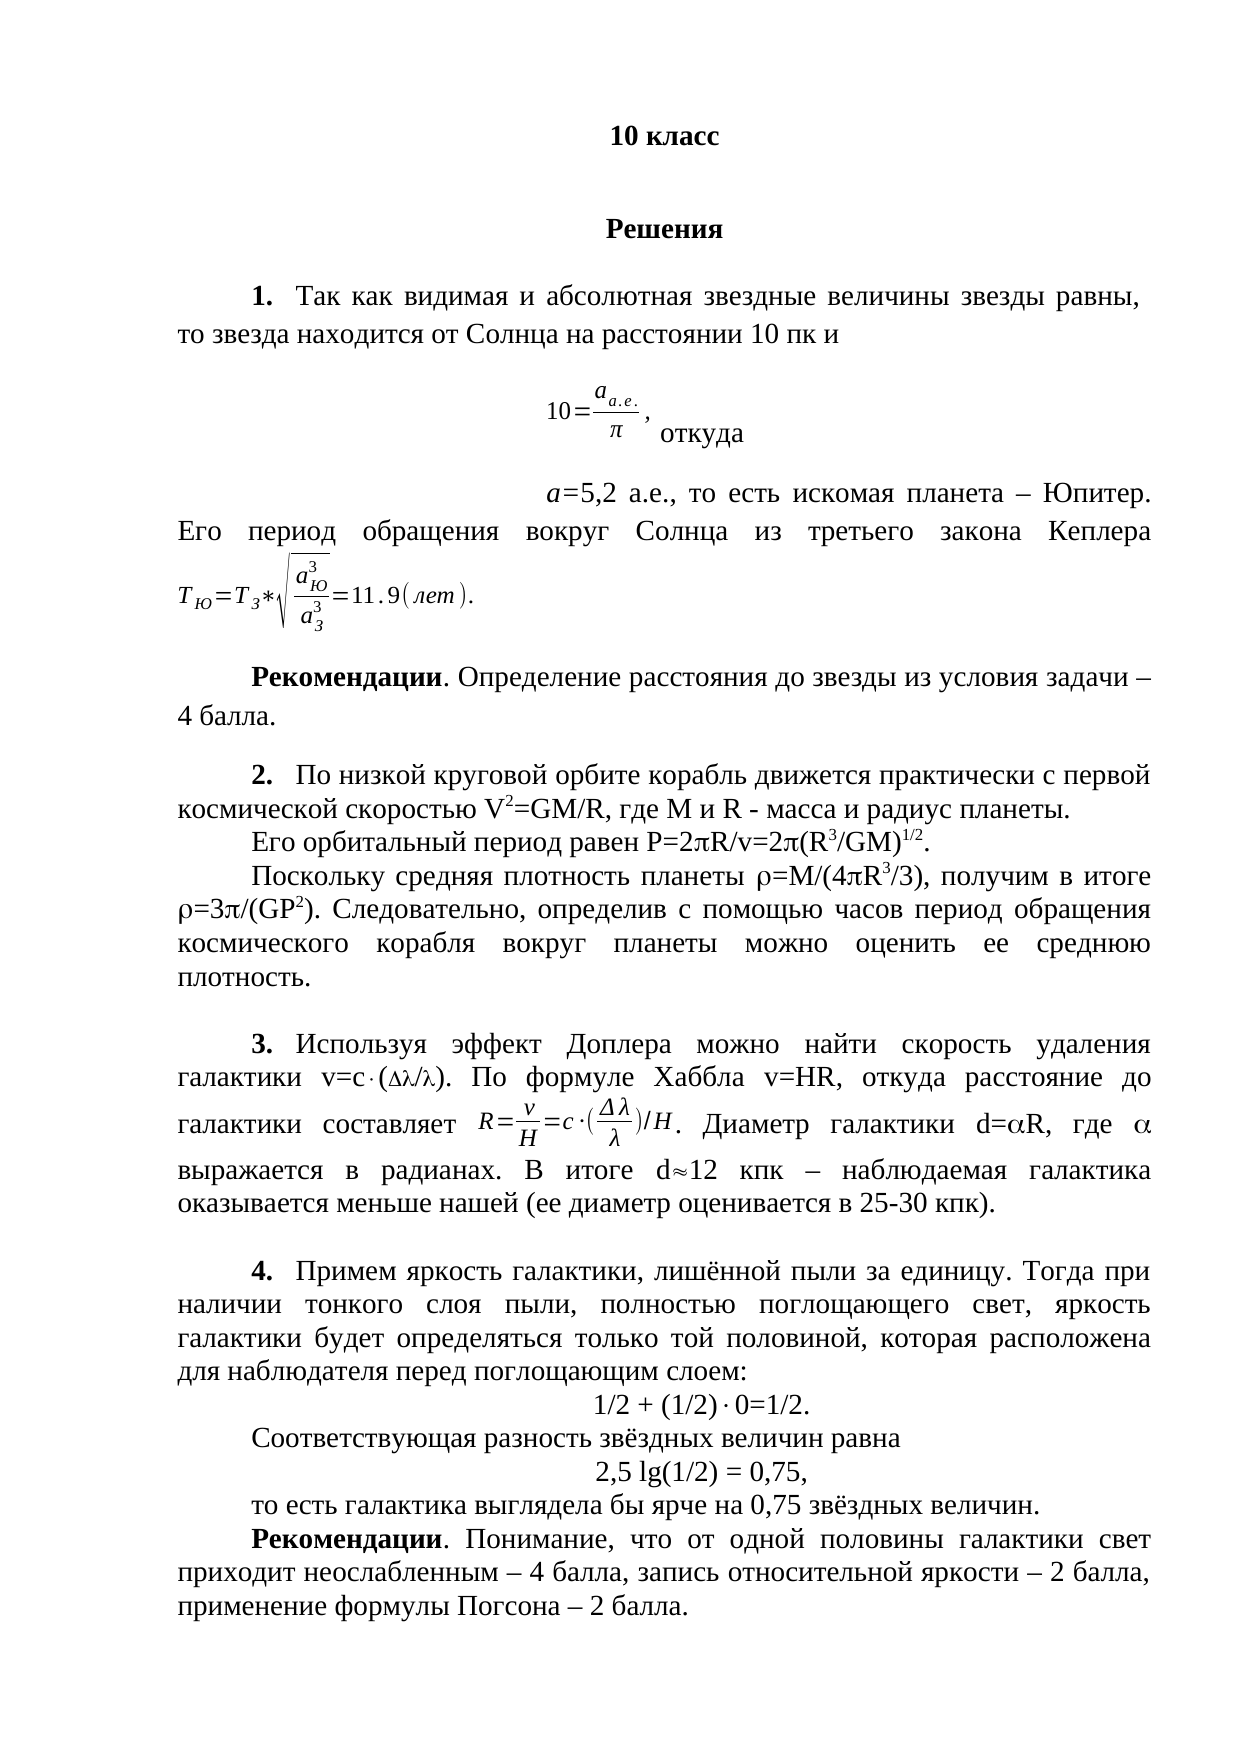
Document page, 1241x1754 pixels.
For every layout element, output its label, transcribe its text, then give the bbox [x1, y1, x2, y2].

text Решения [177, 211, 1152, 244]
text Рекомендации. Определение расстояния до звезды из условия задачи –4 балла. [177, 659, 1152, 731]
text Рекомендации. Понимание, что от одной половины галактики свет приходит неослабленным – 4 балла, запись относительной яркости – 2 балла, применение формулы Погсона – 2 балла. [177, 1521, 1152, 1622]
text 1/2 + (1/2)0=1/2. [177, 1387, 1152, 1420]
list По низкой кpугoвoй opбите кopaбль движется практически с первой космической скоростью V2=GМ/R, гдe M и R - мacca и pадиyс планеты. [177, 757, 1152, 824]
text Поскольку средняя плотность планеты =М/(4R3/3), получим в итоге =3/(GP2). Следовательно, определив с помощью часов период обращения космического корабля вокруг планеты можно оценить ее среднюю плотность. [177, 858, 1152, 992]
text 2,5 lg(1/2) = 0,75, [177, 1454, 1152, 1487]
list Так как видимая и абсолютная звездные величины звезды равны, то звезда находится от Солнца на расстоянии 10 пк и [177, 278, 1152, 350]
list Примем яркость галактики, лишённой пыли за единицу. Тогда при наличии тонкого слоя пыли, полностью поглощающего свет, яркость галактики будет определяться только той половиной, которая расположена для наблюдателя перед поглощающим слоем: [177, 1253, 1152, 1387]
list Используя эффект Доплера можно найти скорость удаления галактики v=c(/). По формуле Хаббла v=HR, откуда расстояние до галактики составляет . Диаметр галактики d=R, где выражается в радианах. В итоге d12 кпк – наблюдаемая галактика оказывается меньше нашей (ее диаметр оценивается в 25-30 кпк). [177, 1026, 1152, 1219]
text 10 класс [177, 118, 1152, 152]
text то есть галактика выглядела бы ярче на 0,75 звёздных величин. [177, 1487, 1152, 1521]
text Егo opбитaльный пepиoд paвен P=2R/v=2(R3/GМ)1/2. [177, 824, 1152, 858]
text Соответствующая разность звёздных величин равна [177, 1420, 1152, 1454]
text откуда [177, 376, 1152, 449]
text а=5,2 а.е., то есть искомая планета – Юпитер. Его период обращения вокруг Солнца из третьего закона Кеплера [177, 475, 1152, 634]
